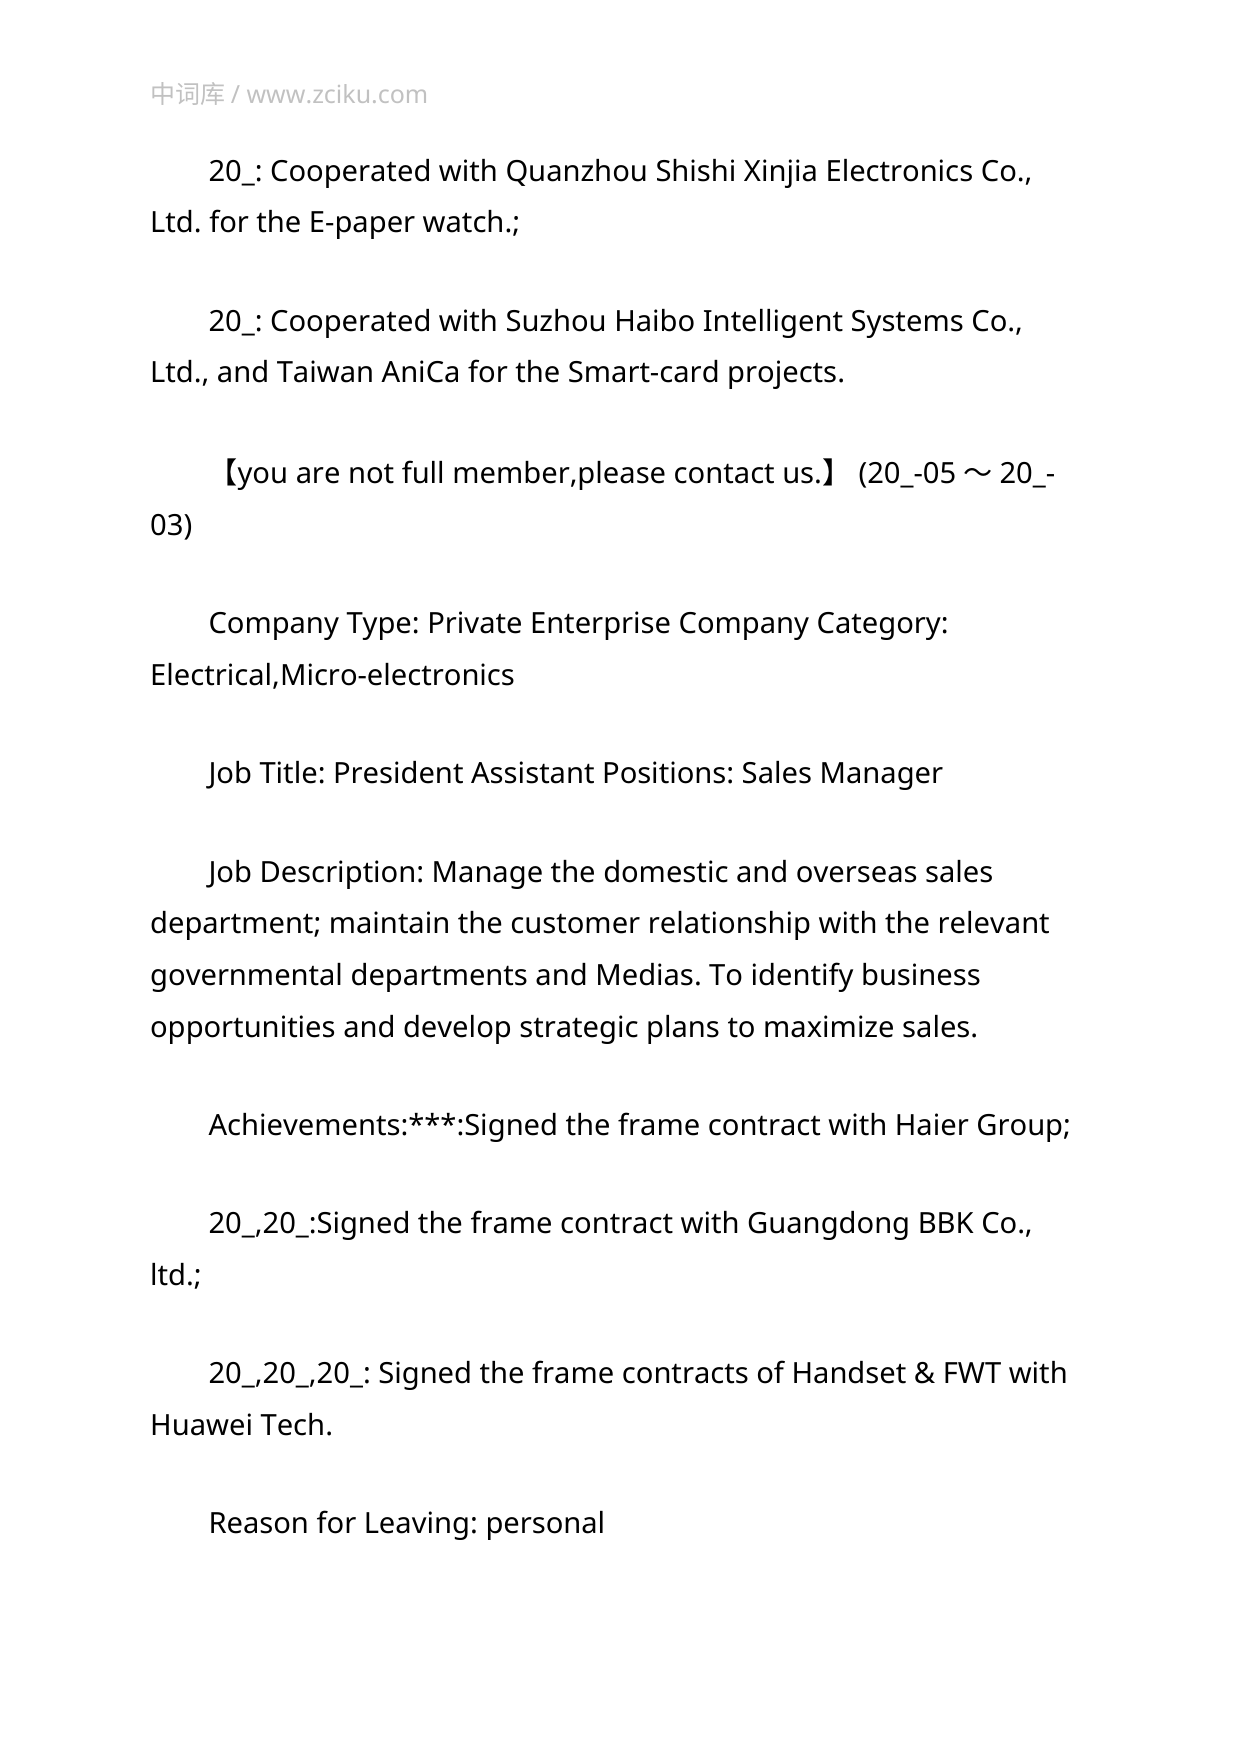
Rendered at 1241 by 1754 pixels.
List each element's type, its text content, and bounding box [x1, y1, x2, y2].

text 20_: Cooperated with Quanzhou Shishi Xinjia Electronics Co., Ltd. for the E-paper watch.; [150, 150, 1090, 241]
text Achievements:***:Signed the frame contract with Haier Group; [150, 1104, 1090, 1144]
text 20_: Cooperated with Suzhou Haibo Intelligent Systems Co., Ltd., and Taiwan AniCa for the Smart-card projects. [150, 300, 1090, 391]
text Job Description: Manage the domestic and overseas sales department; maintain the customer relationship with the relevant governmental departments and Medias. To identify business opportunities and develop strategic plans to maximize sales. [150, 851, 1090, 1046]
text 【you are not full member,please contact us.】 (20_-05 ～ 20_-03) [150, 450, 1090, 544]
text 20_,20_:Signed the frame contract with Guangdong BBK Co., ltd.; [150, 1203, 1090, 1294]
text Reason for Leaving: personal [150, 1503, 1090, 1542]
text Job Title: President Assistant Positions: Sales Manager [150, 753, 1090, 792]
text Company Type: Private Enterprise Company Category: Electrical,Micro-electronics [150, 603, 1090, 694]
text 20_,20_,20_: Signed the frame contracts of Handset & FWT with Huawei Tech. [150, 1353, 1090, 1444]
